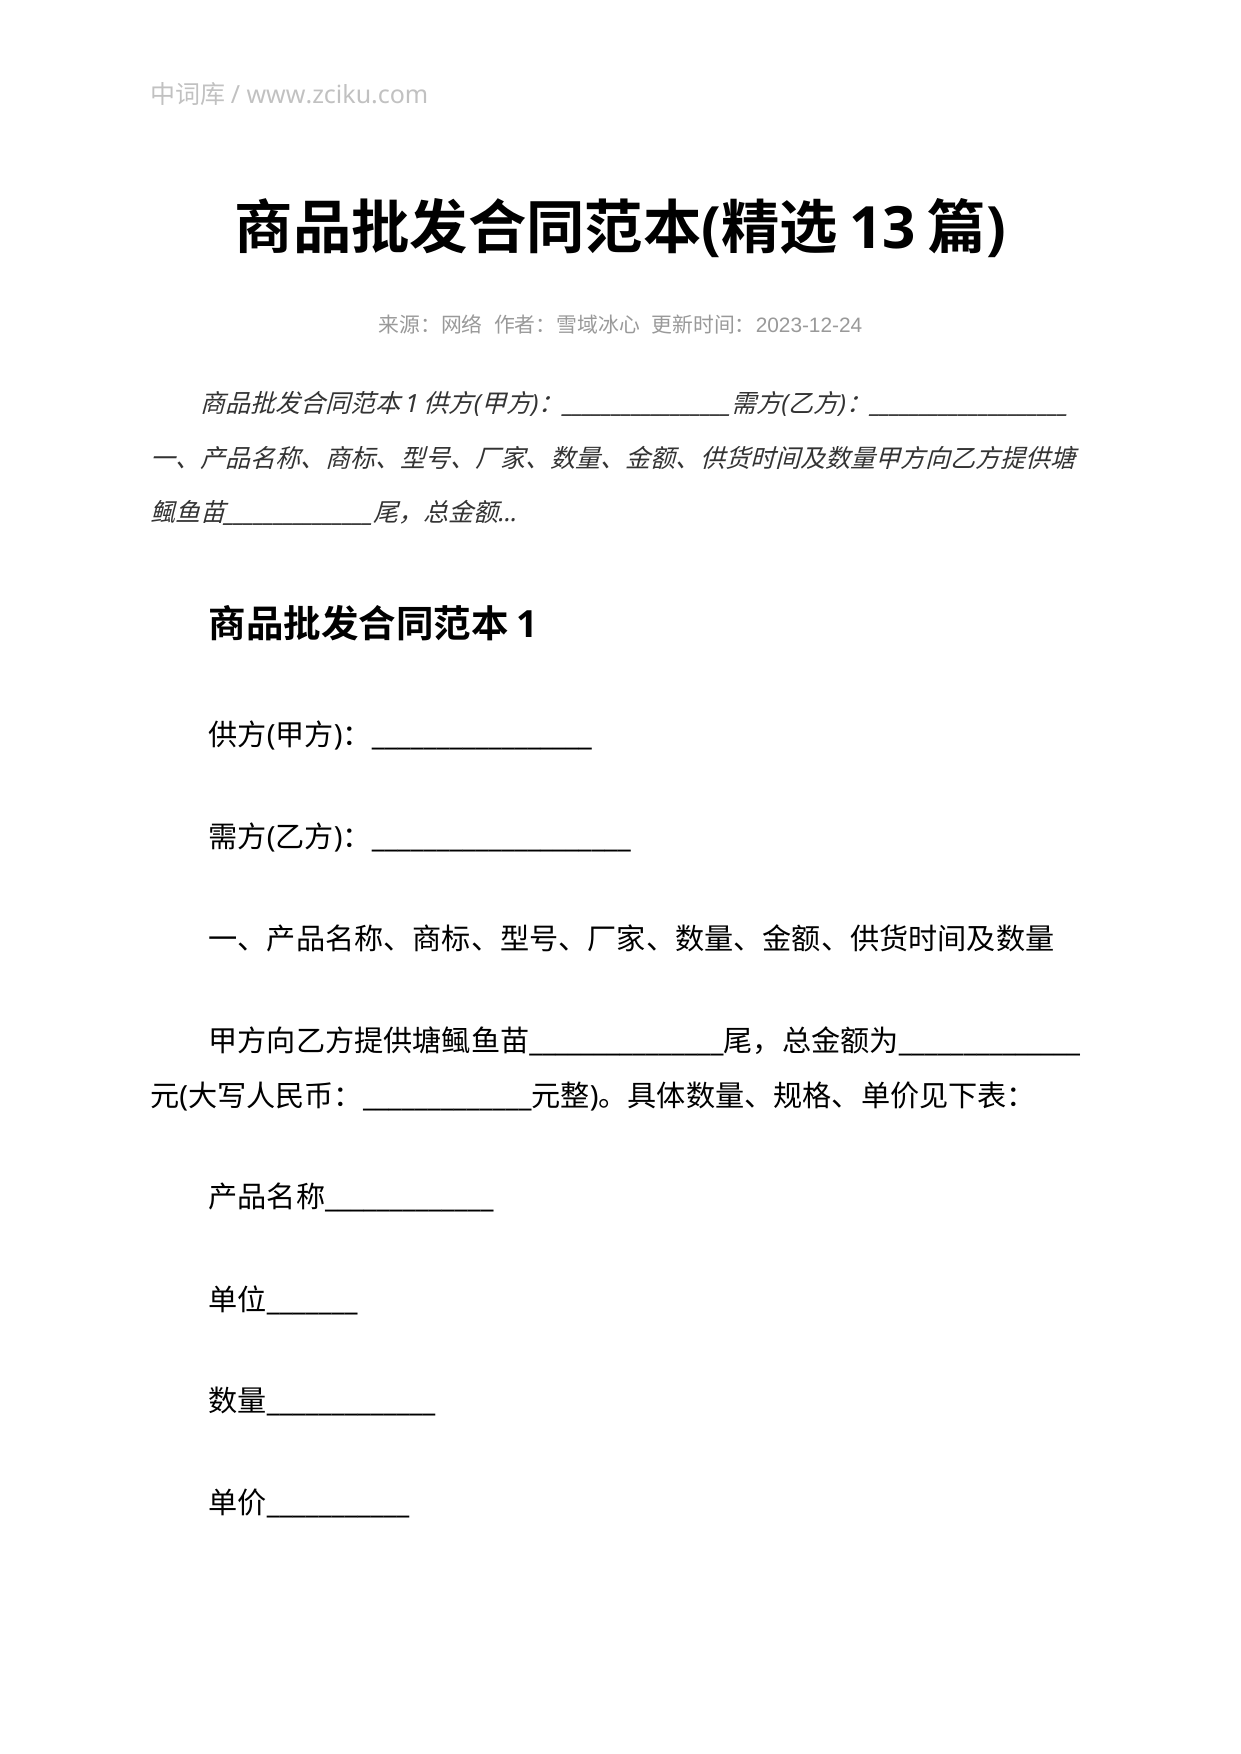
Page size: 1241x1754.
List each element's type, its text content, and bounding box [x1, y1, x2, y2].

text 产品名称_____________ [150, 1174, 1090, 1216]
text 单价___________ [150, 1480, 1090, 1522]
text 单位_______ [150, 1276, 1090, 1318]
subtitle 商品批发合同范本(精选13篇) [150, 181, 1090, 266]
text 来源：网络 作者：雪域冰心 更新时间：2023-12-24 [150, 313, 1090, 337]
text 一、产品名称、商标、型号、厂家、数量、金额、供货时间及数量 [150, 915, 1090, 958]
text 数量_____________ [150, 1378, 1090, 1420]
text 商品批发合同范本1供方(甲方)：_________________需方(乙方)：____________________一、产品名称、商标、型号、厂家、数量、金额、供货时间及数量甲方向乙方提供塘鲺鱼苗_______________尾，总金额... [150, 384, 1090, 529]
text 供方(甲方)：_________________ [150, 711, 1090, 754]
text 甲方向乙方提供塘鲺鱼苗_______________尾，总金额为______________元(大写人民币：_____________元整)。具体数量、规格、单价见下表： [150, 1017, 1090, 1114]
text 需方(乙方)：____________________ [150, 813, 1090, 856]
text 商品批发合同范本1 [150, 594, 1090, 648]
